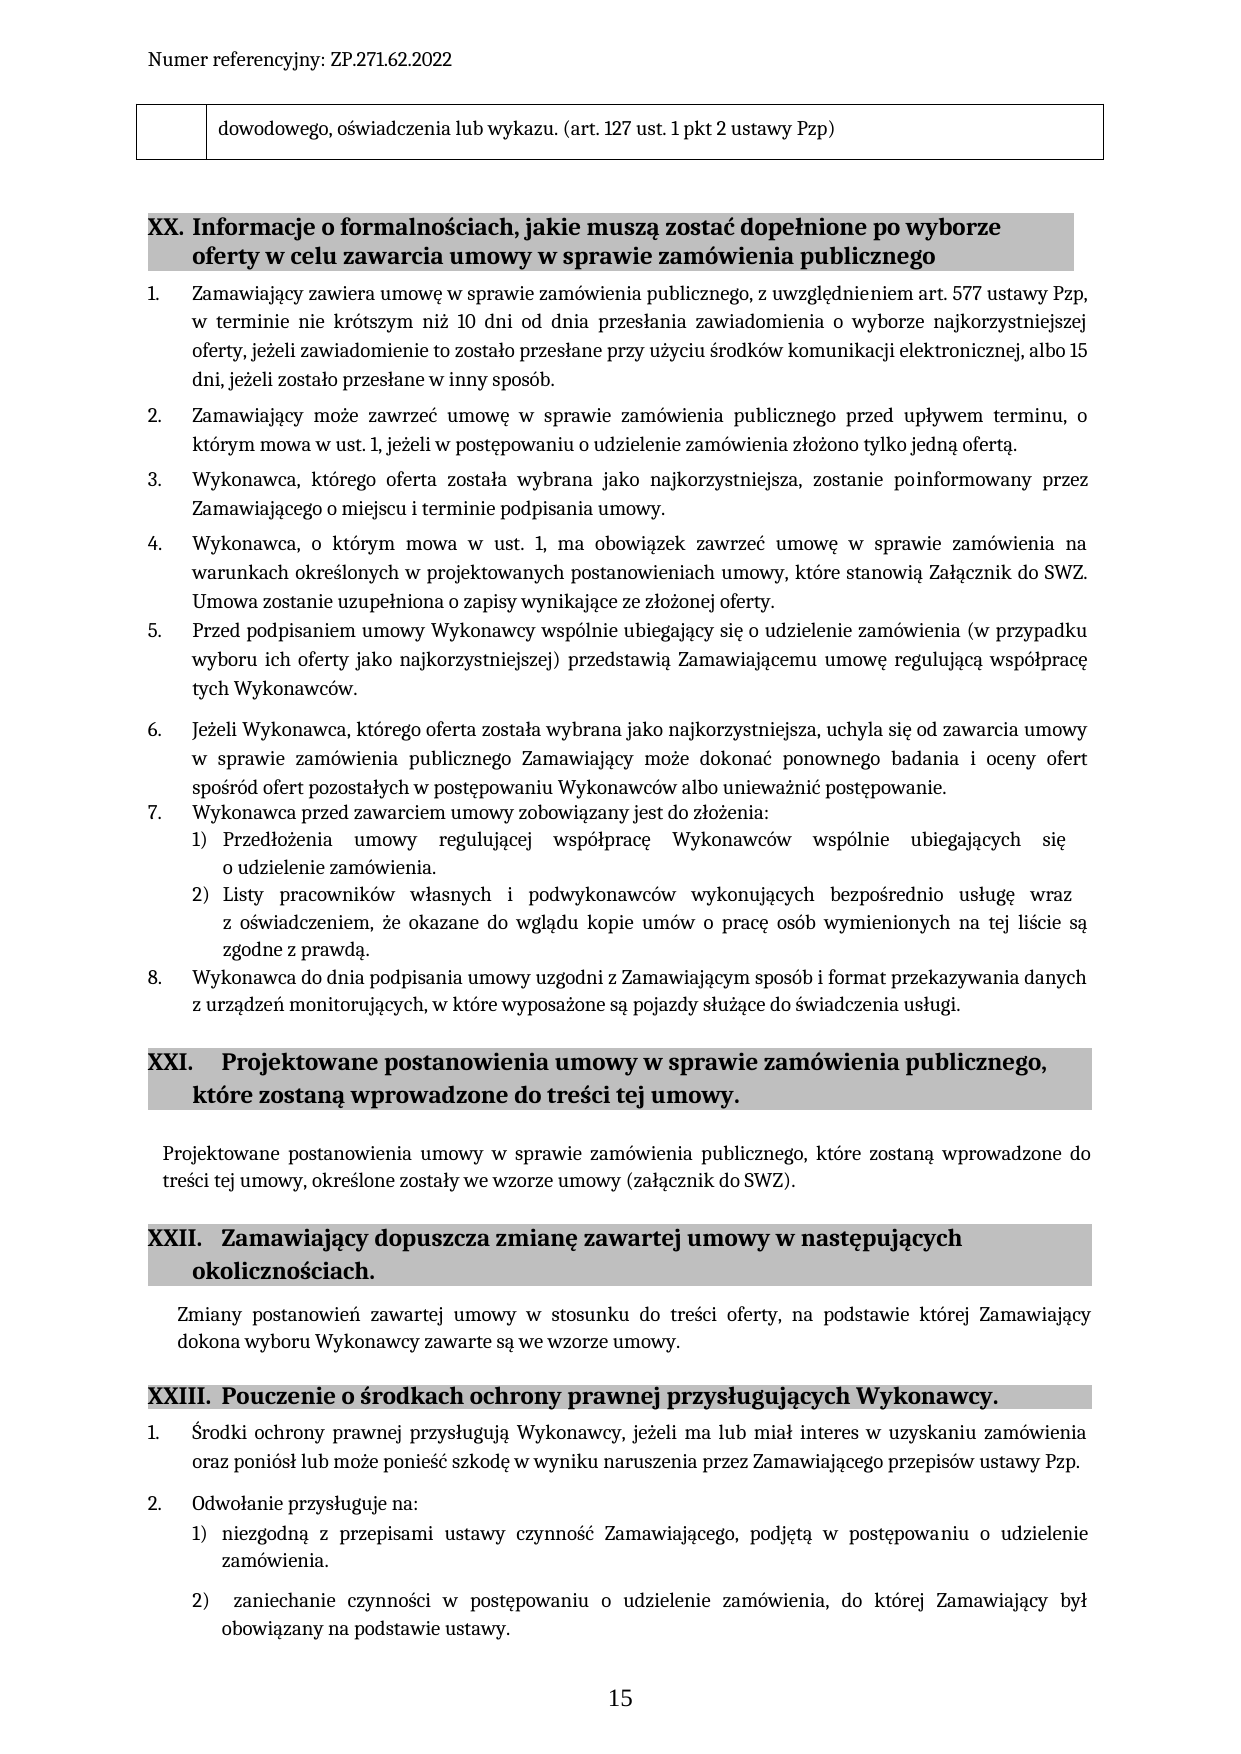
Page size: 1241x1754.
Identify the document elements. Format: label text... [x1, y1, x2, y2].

table_cell [137, 105, 206, 159]
list Listy pracowników własnych i podwykonawców wykonujących bezpośrednio usługę wraz z oświadczeniem, że okazane do wglądu kopie umów o pracę osób wymienionych na tej liście są zgodne z prawdą. [192, 883, 1088, 962]
list Zamawiający zawiera umowę w sprawie zamówienia publicznego, z uwzględnieniem art. 577 ustawy Pzp, w terminie nie krótszym niż 10 dni od dnia przesłania zawiadomienia o wyborze najkorzystniejszej oferty, jeżeli zawiadomienie to zostało przesłane przy użyciu środków komunikacji elektronicznej, albo 15 dni, jeżeli zostało przesłane w inny sposób. [148, 277, 1088, 393]
list Jeżeli Wykonawca, którego oferta została wybrana jako najkorzystniejsza, uchyla się od zawarcia umowy w sprawie zamówienia publicznego Zamawiający może dokonać ponownego badania i oceny ofert spośród ofert pozostałych w postępowaniu Wykonawców albo unieważnić postępowanie. [148, 713, 1088, 800]
list Wykonawca, o którym mowa w ust. 1, ma obowiązek zawrzeć umowę w sprawie zamówienia na warunkach określonych w projektowanych postanowieniach umowy, które stanowią Załącznik do SWZ. Umowa zostanie uzupełniona o zapisy wynikające ze złożonej oferty. [148, 527, 1088, 614]
list Informacje o formalnościach, jakie muszą zostać dopełnione po wyborze oferty w celu zawarcia umowy w sprawie zamówienia publicznego [148, 213, 1074, 271]
list Środki ochrony prawnej przysługują Wykonawcy, jeżeli ma lub miał interes w uzyskaniu zamówienia oraz poniósł lub może ponieść szkodę w wyniku naruszenia przez Zamawiającego przepisów ustawy Pzp. [148, 1416, 1088, 1474]
list Projektowane postanowienia umowy w sprawie zamówienia publicznego, które zostaną wprowadzone do treści tej umowy. [148, 1048, 1092, 1110]
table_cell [207, 105, 1103, 159]
list Wykonawca do dnia podpisania umowy uzgodni z Zamawiającym sposób i format przekazywania danych z urządzeń monitorujących, w które wyposażone są pojazdy służące do świadczenia usługi. [148, 965, 1088, 1017]
list Przedłożenia umowy regulującej współpracę Wykonawców wspólnie ubiegających się o udzielenie zamówienia. [192, 828, 1088, 879]
text Zmiany postanowień zawartej umowy w stosunku do treści oferty, na podstawie której Zamawiający dokona wyboru Wykonawcy zawarte są we wzorze umowy. [177, 1302, 1092, 1354]
list Wykonawca, którego oferta została wybrana jako najkorzystniejsza, zostanie poinformowany przez Zamawiającego o miejscu i terminie podpisania umowy. [148, 463, 1088, 521]
list Zamawiający dopuszcza zmianę zawartej umowy w następujących okolicznościach. [148, 1224, 1092, 1286]
list Pouczenie o środkach ochrony prawnej przysługujących Wykonawcy. [148, 1385, 1092, 1409]
list Wykonawca przed zawarciem umowy zobowiązany jest do złożenia: [148, 800, 1088, 824]
list zaniechanie czynności w postępowaniu o udzielenie zamówienia, do której Zamawiający był obowiązany na podstawie ustawy. [192, 1589, 1088, 1640]
list Odwołanie przysługuje na: [148, 1491, 1092, 1515]
list Przed podpisaniem umowy Wykonawcy wspólnie ubiegający się o udzielenie zamówienia (w przypadku wyboru ich oferty jako najkorzystniejszej) przedstawią Zamawiającemu umowę regulującą współpracę tych Wykonawców. [148, 614, 1088, 701]
list Zamawiający może zawrzeć umowę w sprawie zamówienia publicznego przed upływem terminu, o którym mowa w ust. 1, jeżeli w postępowaniu o udzielenie zamówienia złożono tylko jedną ofertą. [148, 399, 1088, 457]
list niezgodną z przepisami ustawy czynność Zamawiającego, podjętą w postępowaniu o udzielenie zamówienia. [192, 1521, 1088, 1573]
text Projektowane postanowienia umowy w sprawie zamówienia publicznego, które zostaną wprowadzone do treści tej umowy, określone zostały we wzorze umowy (załącznik do SWZ). [162, 1141, 1092, 1193]
